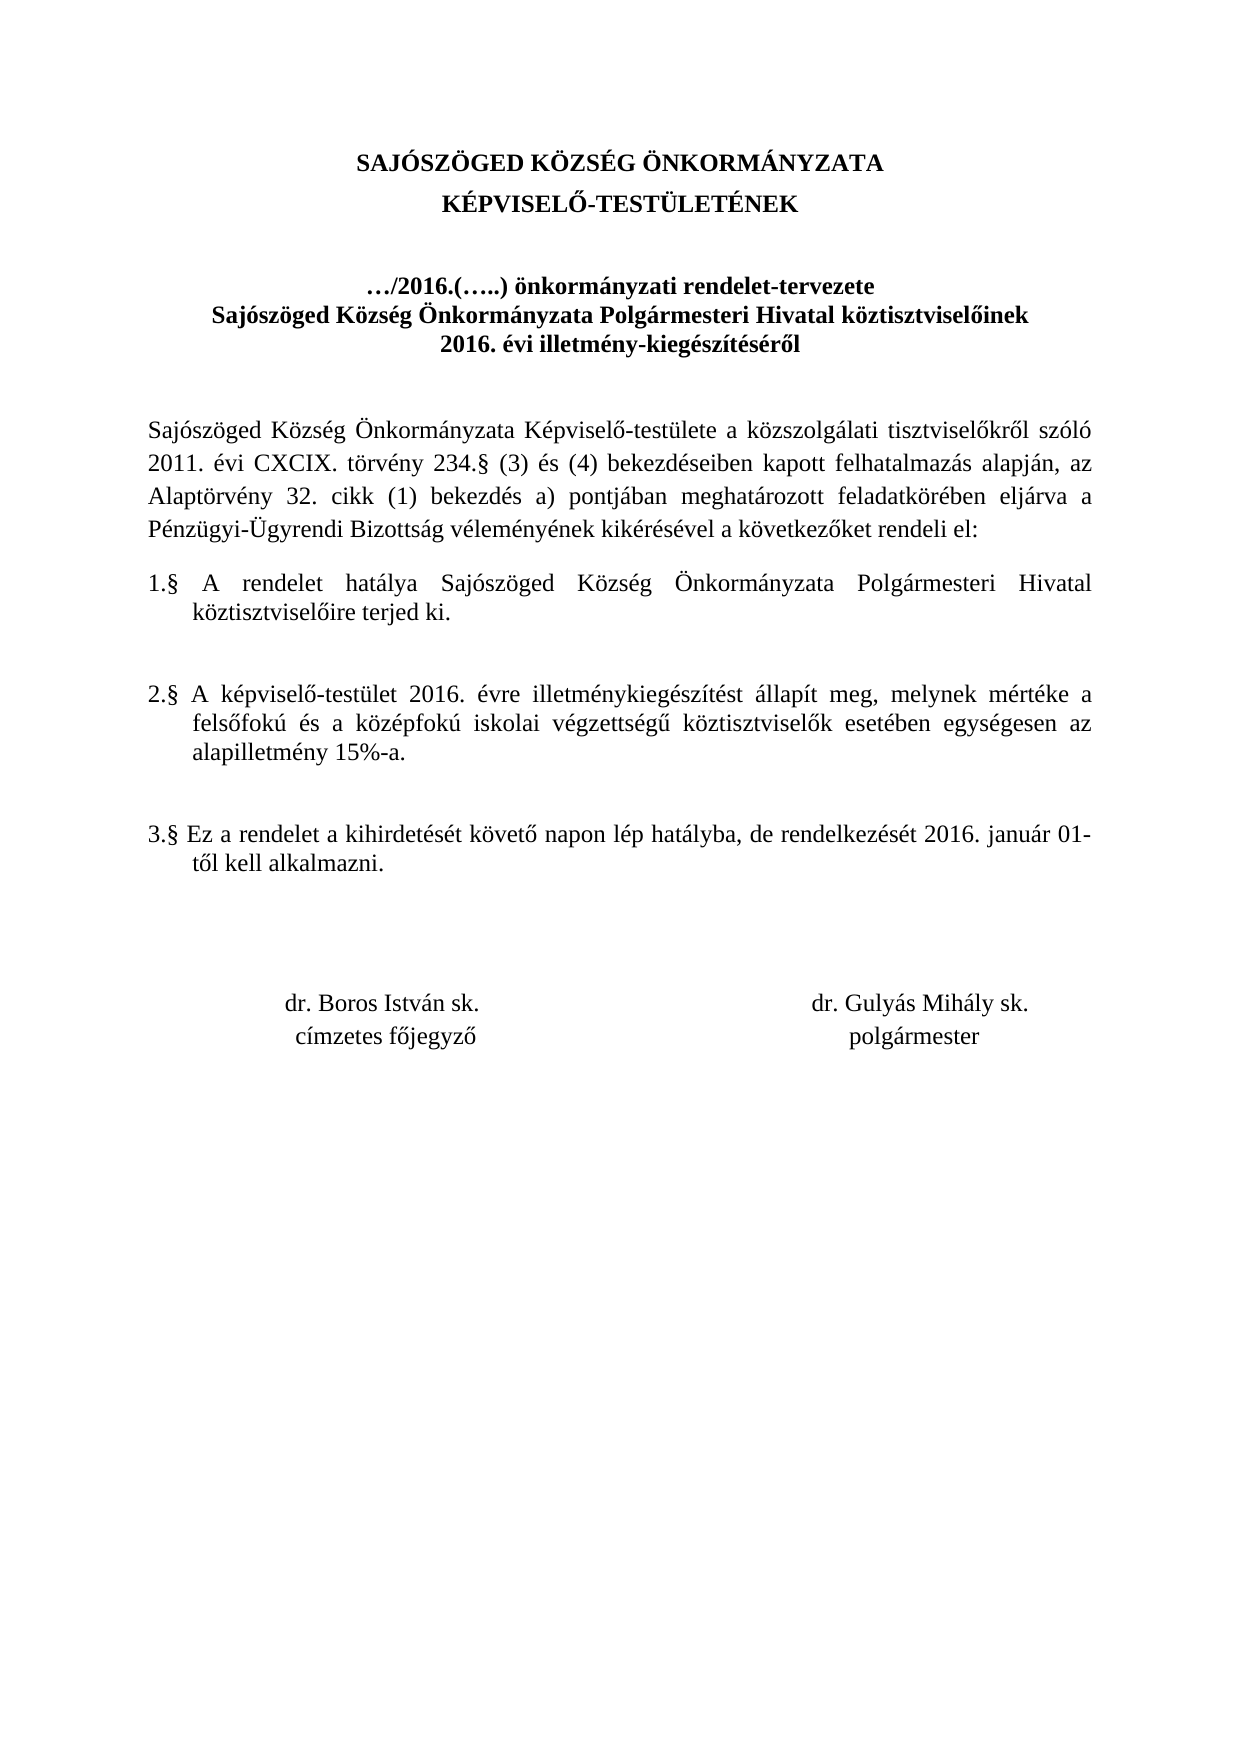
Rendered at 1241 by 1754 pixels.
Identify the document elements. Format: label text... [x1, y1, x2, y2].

text Sajószöged Község Önkormányzata Polgármesteri Hivatal köztisztviselőinek [148, 300, 1093, 329]
text dr. Boros István sk. dr. Gulyás Mihály sk. címzetes főjegyző polgármester [192, 988, 1093, 1050]
text KÉPVISELŐ-TESTÜLETÉNEK [148, 189, 1093, 218]
text SAJÓSZÖGED KÖZSÉG ÖNKORMÁNYZATA [148, 148, 1093, 176]
text 1.§ A rendelet hatálya Sajószöged Község Önkormányzata Polgármesteri Hivatal köztisztviselőire terjed ki. [148, 568, 1093, 626]
text …/2016.(…..) önkormányzati rendelet-tervezete [148, 271, 1093, 300]
text 2.§ A képviselő-testület 2016. évre illetménykiegészítést állapít meg, melynek mértéke a felsőfokú és a középfokú iskolai végzettségű köztisztviselők esetében egységesen az alapilletmény 15%-a. [148, 679, 1093, 766]
text Sajószöged Község Önkormányzata Képviselő-testülete a közszolgálati tisztviselőkről szóló 2011. évi CXCIX. törvény 234.§ (3) és (4) bekezdéseiben kapott felhatalmazás alapján, az Alaptörvény 32. cikk (1) bekezdés a) pontjában meghatározott feladatkörében eljárva a Pénzügyi-Ügyrendi Bizottság véleményének kikérésével a következőket rendeli el: [148, 415, 1093, 543]
text 3.§ Ez a rendelet a kihirdetését követő napon lép hatályba, de rendelkezését 2016. január 01-től kell alkalmazni. [148, 819, 1093, 877]
text 2016. évi illetmény-kiegészítéséről [148, 329, 1093, 358]
